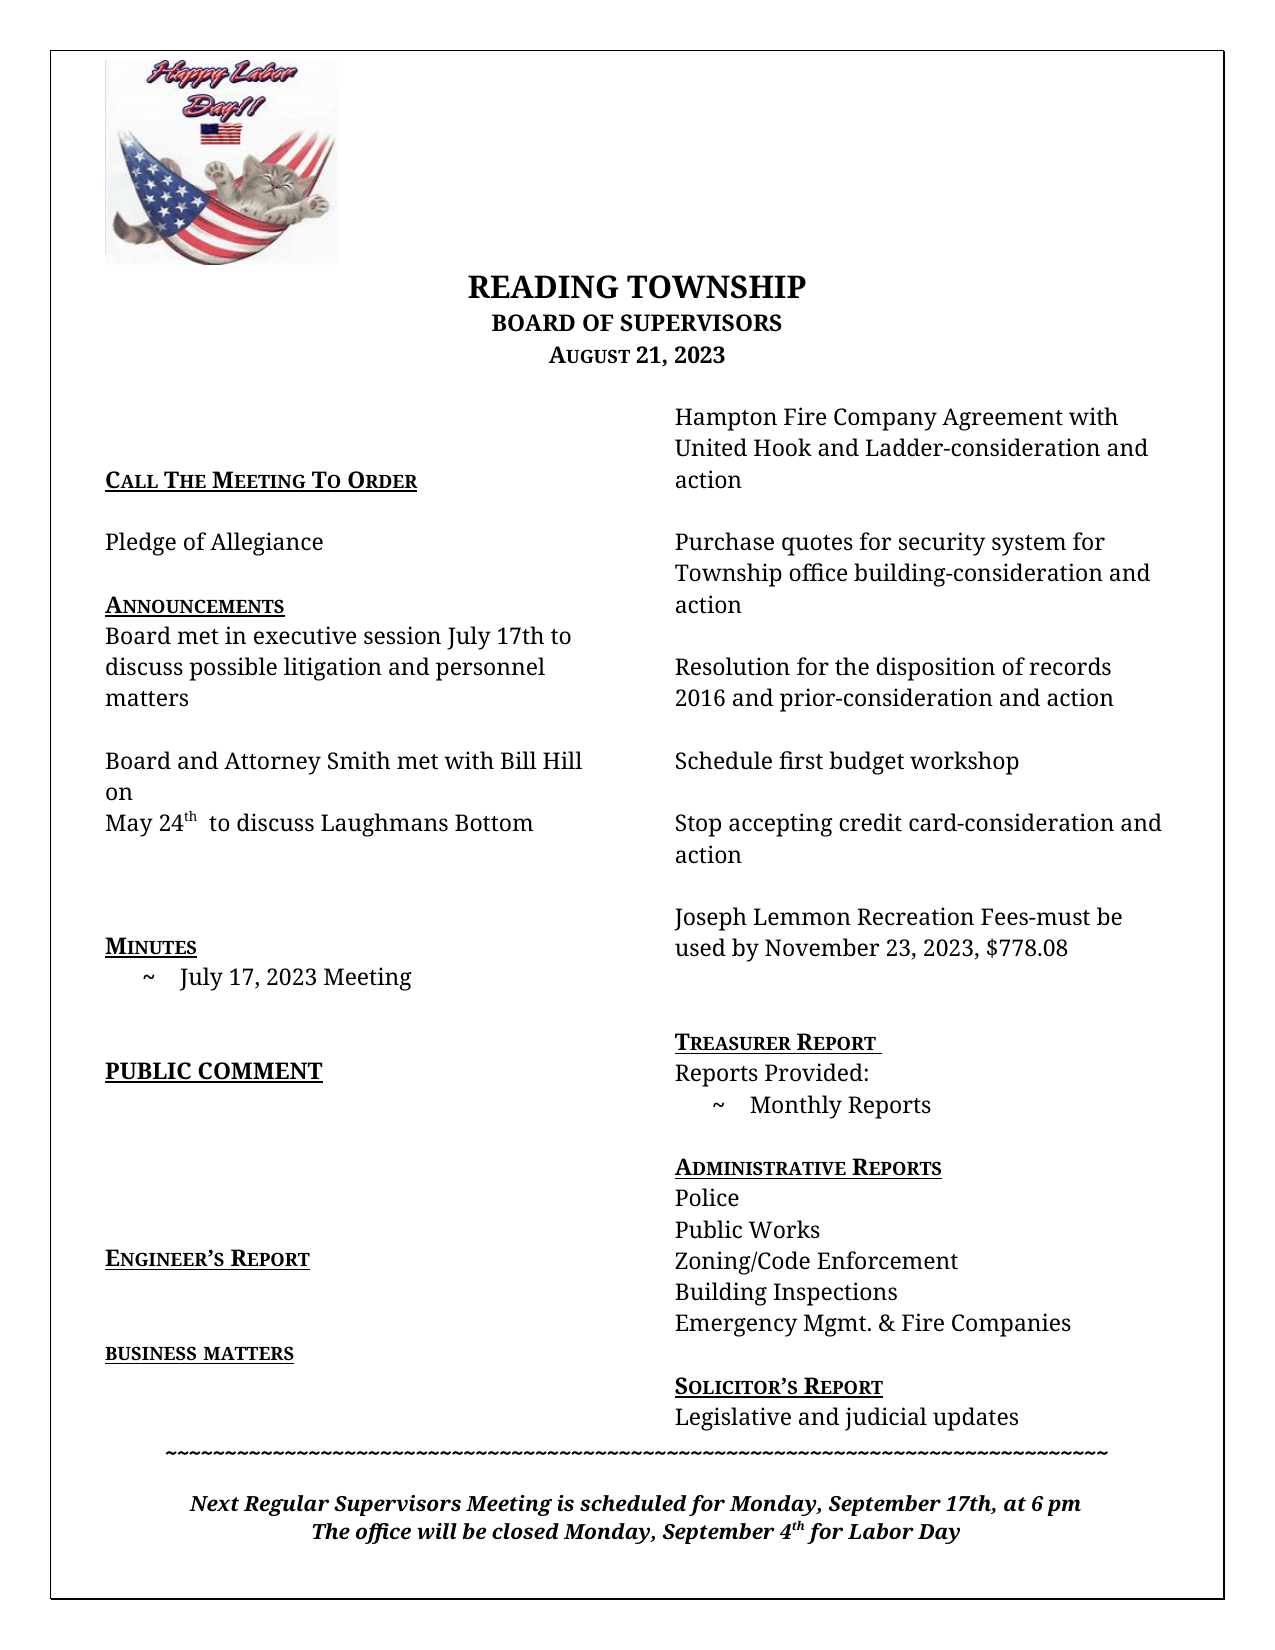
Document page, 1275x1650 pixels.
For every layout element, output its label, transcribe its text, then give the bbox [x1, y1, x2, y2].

text READING TOWNSHIP [105, 265, 1169, 307]
text May 24th to discuss Laughmans Bottom [105, 807, 599, 838]
text Board met in executive session July 17th to discuss possible litigation and personnel matters [105, 620, 599, 713]
text Resolution for the disposition of records 2016 and prior-consideration and action [674, 651, 1169, 713]
text Purchase quotes for security system for Township office building-consideration and action [674, 526, 1169, 620]
text Emergency Mgmt. & Fire Companies [674, 1307, 1169, 1338]
text Administrative Reports [674, 1151, 1169, 1182]
text Stop accepting credit card-consideration and action [674, 807, 1169, 870]
text Joseph Lemmon Recreation Fees-must be used by November 23, 2023, $778.08 [674, 901, 1169, 963]
text Call The Meeting To Order [105, 463, 599, 495]
text Treasurer Report [674, 1026, 1169, 1057]
text Solicitor’s Report [674, 1370, 1169, 1401]
text Announcements [105, 588, 599, 620]
text Police [674, 1182, 1169, 1213]
text August 21, 2023 [105, 338, 1169, 370]
text Engineer’s Report [105, 1242, 599, 1273]
list July 17, 2023 Meeting [142, 961, 599, 992]
list Monthly Reports [712, 1088, 1169, 1120]
text Building Inspections [674, 1276, 1169, 1307]
text Minutes [105, 930, 599, 961]
text Board and Attorney Smith met with Bill Hill on [105, 745, 599, 807]
text Reports Provided: [674, 1057, 1169, 1088]
text Pledge of Allegiance [105, 526, 599, 557]
text Legislative and judicial updates [674, 1401, 1169, 1432]
text Public Works [674, 1213, 1169, 1245]
text Hampton Fire Company Agreement with United Hook and Ladder-consideration and action [674, 401, 1169, 495]
text Zoning/Code Enforcement [674, 1245, 1169, 1276]
text business matters [105, 1336, 599, 1367]
text Schedule first budget workshop [674, 745, 1169, 776]
text PUBLIC COMMENT [105, 1055, 599, 1086]
text BOARD OF SUPERVISORS [105, 307, 1169, 338]
picture [105, 60, 338, 265]
